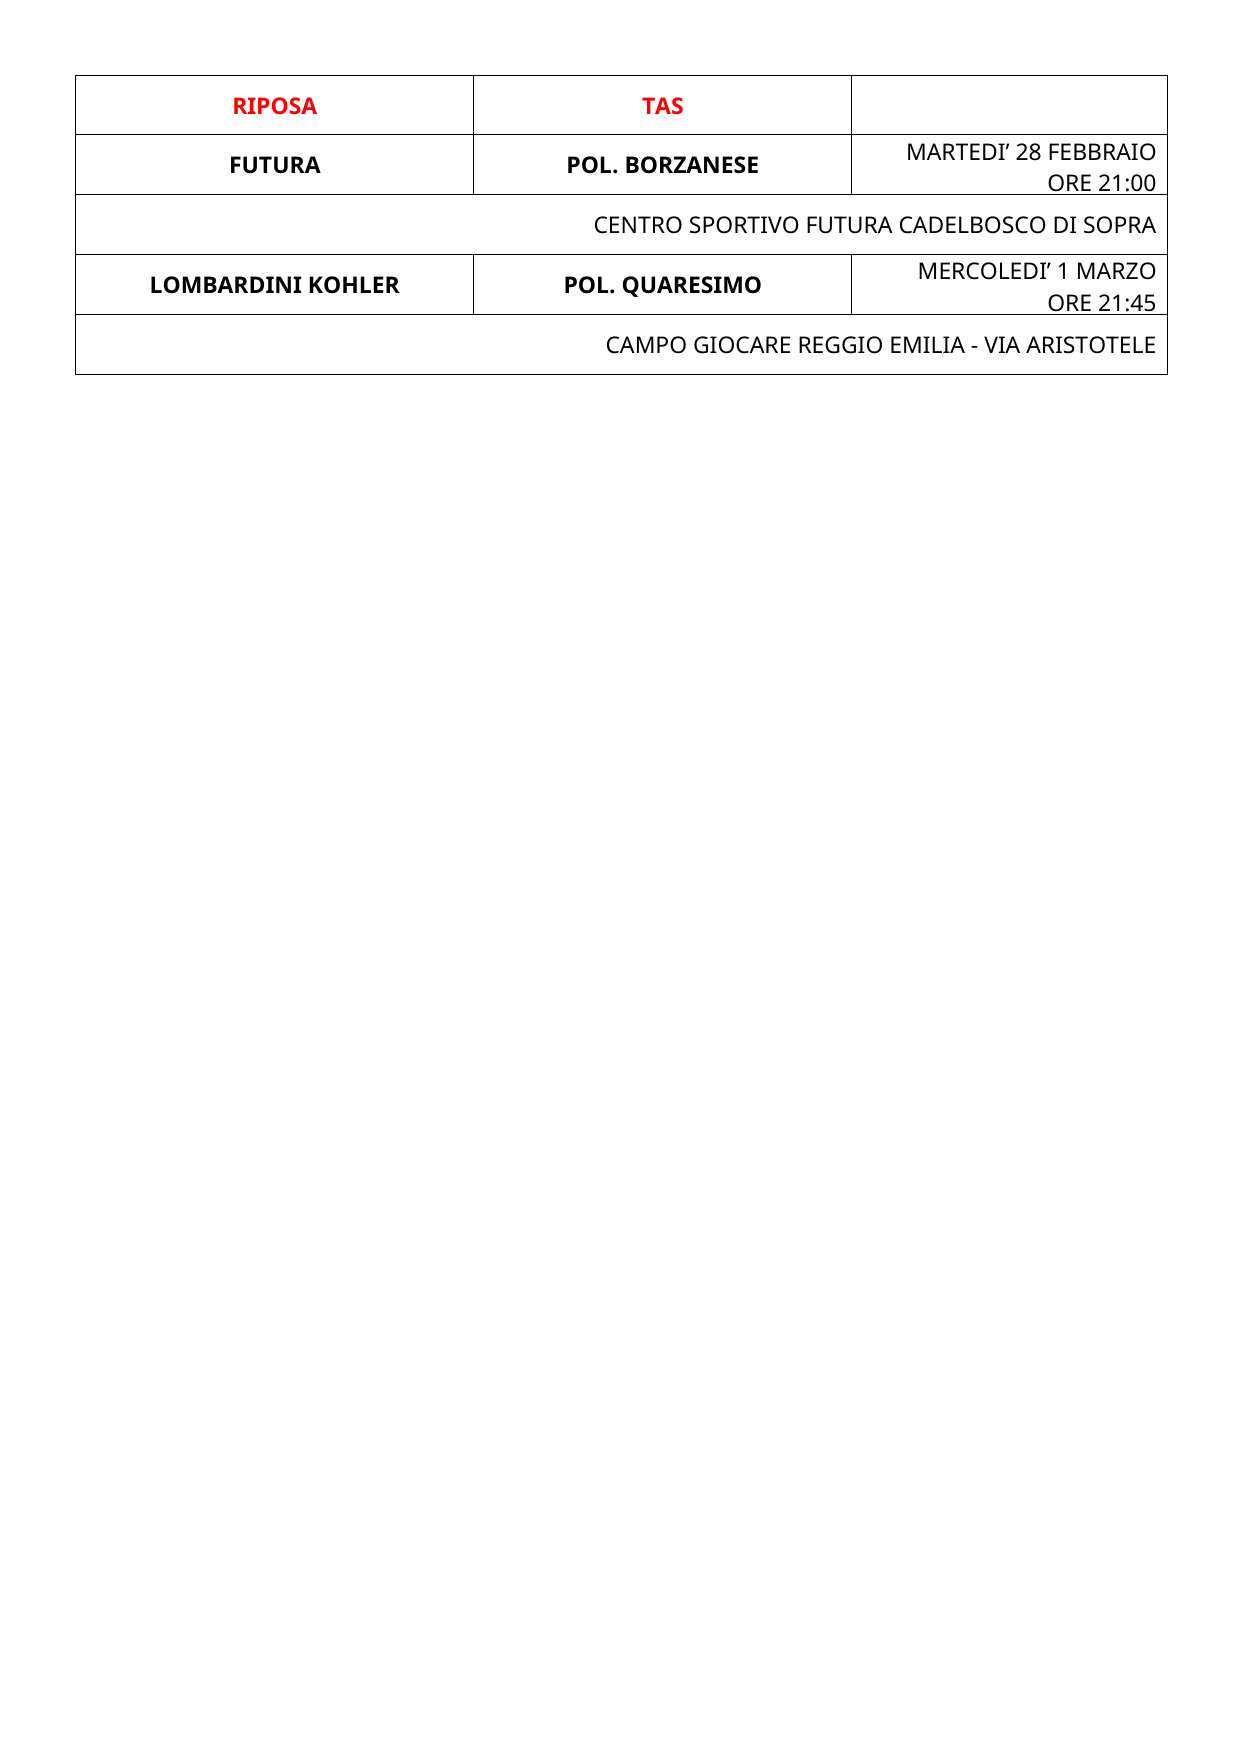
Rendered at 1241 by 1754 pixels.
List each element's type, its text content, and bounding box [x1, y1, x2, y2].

table_cell [852, 76, 1167, 134]
table_cell POL. BORZANESE [474, 135, 851, 194]
table_cell LOMBARDINI KOHLER [76, 255, 473, 313]
table_cell MERCOLEDI’ 1 MARZO ORE 21:45 [852, 255, 1167, 313]
table_cell MARTEDI’ 28 FEBBRAIO ORE 21:00 [852, 135, 1167, 194]
table_cell FUTURA [76, 135, 473, 194]
table_cell TAS [474, 76, 851, 134]
table_cell POL. QUARESIMO [474, 255, 851, 313]
table_cell CENTRO SPORTIVO FUTURA CADELBOSCO DI SOPRA [76, 195, 1167, 254]
table_cell RIPOSA [76, 76, 473, 134]
table_cell CAMPO GIOCARE REGGIO EMILIA - VIA ARISTOTELE [76, 315, 1167, 374]
